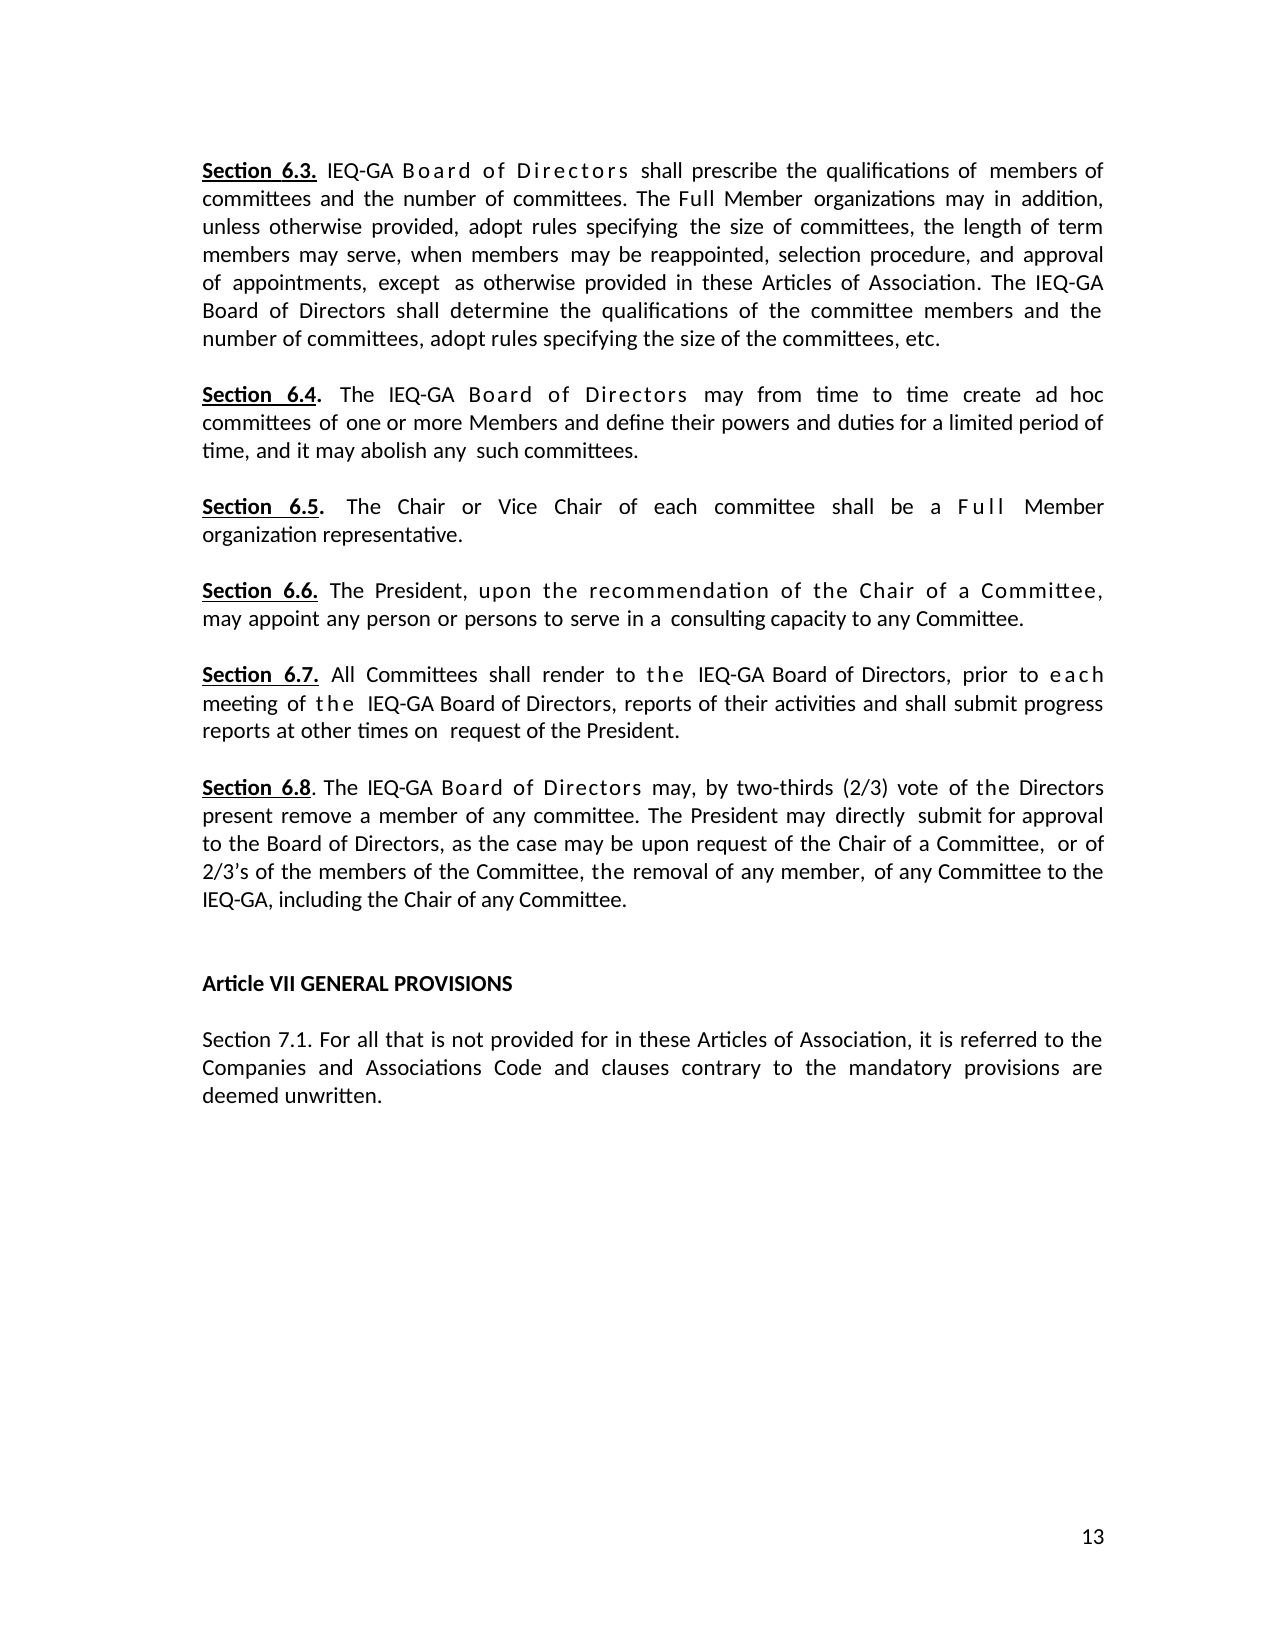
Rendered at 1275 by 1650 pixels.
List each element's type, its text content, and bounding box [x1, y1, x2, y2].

text Article VII GENERAL PROVISIONS [202, 969, 1104, 997]
text Section 6.5. The Chair or Vice Chair of each committee shall be a Full Member organization representative. [202, 492, 1104, 548]
text Section 6.4. The IEQ-GA Board of Directors may from time to time create ad hoc committees of one or more Members and define their powers and duties for a limited period of time, and it may abolish any such committees. [202, 380, 1104, 464]
text Section 6.8. The IEQ-GA Board of Directors may, by two-thirds (2/3) vote of the Directors present remove a member of any committee. The President may directly submit for approval to the Board of Directors, as the case may be upon request of the Chair of a Committee, or of 2/3’s of the members of the Committee, the removal of any member, of any Committee to the IEQ-GA, including the Chair of any Committee. [202, 773, 1104, 913]
text Section 6.7. All Committees shall render to the IEQ-GA Board of Directors, prior to each meeting of the IEQ-GA Board of Directors, reports of their activities and shall submit progress reports at other times on request of the President. [202, 661, 1104, 745]
text Section 6.3. IEQ-GA Board of Directors shall prescribe the qualifications of members of committees and the number of committees. The Full Member organizations may in addition, unless otherwise provided, adopt rules specifying the size of committees, the length of term members may serve, when members may be reappointed, selection procedure, and approval of appointments, except as otherwise provided in these Articles of Association. The IEQ-GA Board of Directors shall determine the qualifications of the committee members and the number of committees, adopt rules specifying the size of the committees, etc. [202, 156, 1104, 352]
text Section 7.1. For all that is not provided for in these Articles of Association, it is referred to the Companies and Associations Code and clauses contrary to the mandatory provisions are deemed unwritten. [202, 1025, 1104, 1109]
text Section 6.6. The President, upon the recommendation of the Chair of a Committee, may appoint any person or persons to serve in a consulting capacity to any Committee. [202, 577, 1104, 633]
